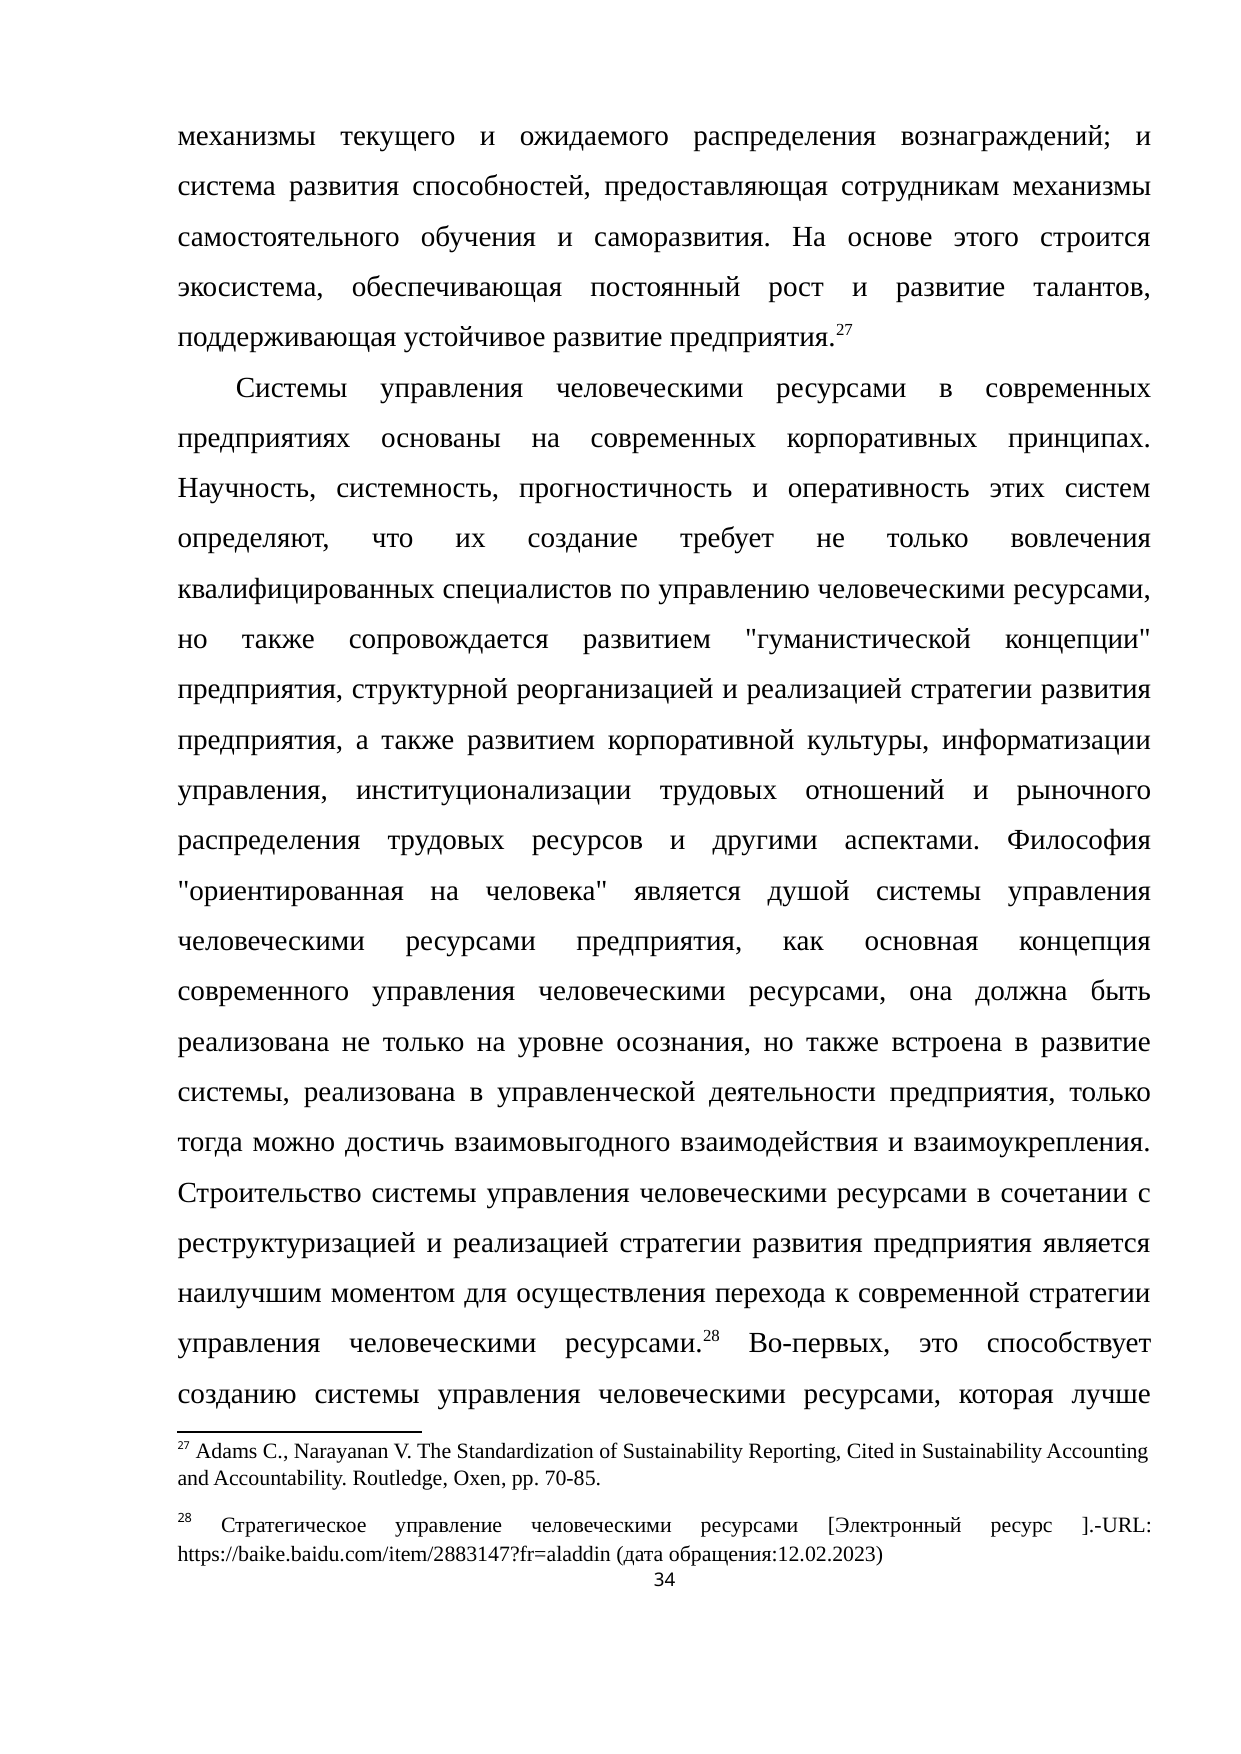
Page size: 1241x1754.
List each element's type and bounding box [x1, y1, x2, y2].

text [177, 370, 1152, 1409]
text [177, 118, 1152, 353]
